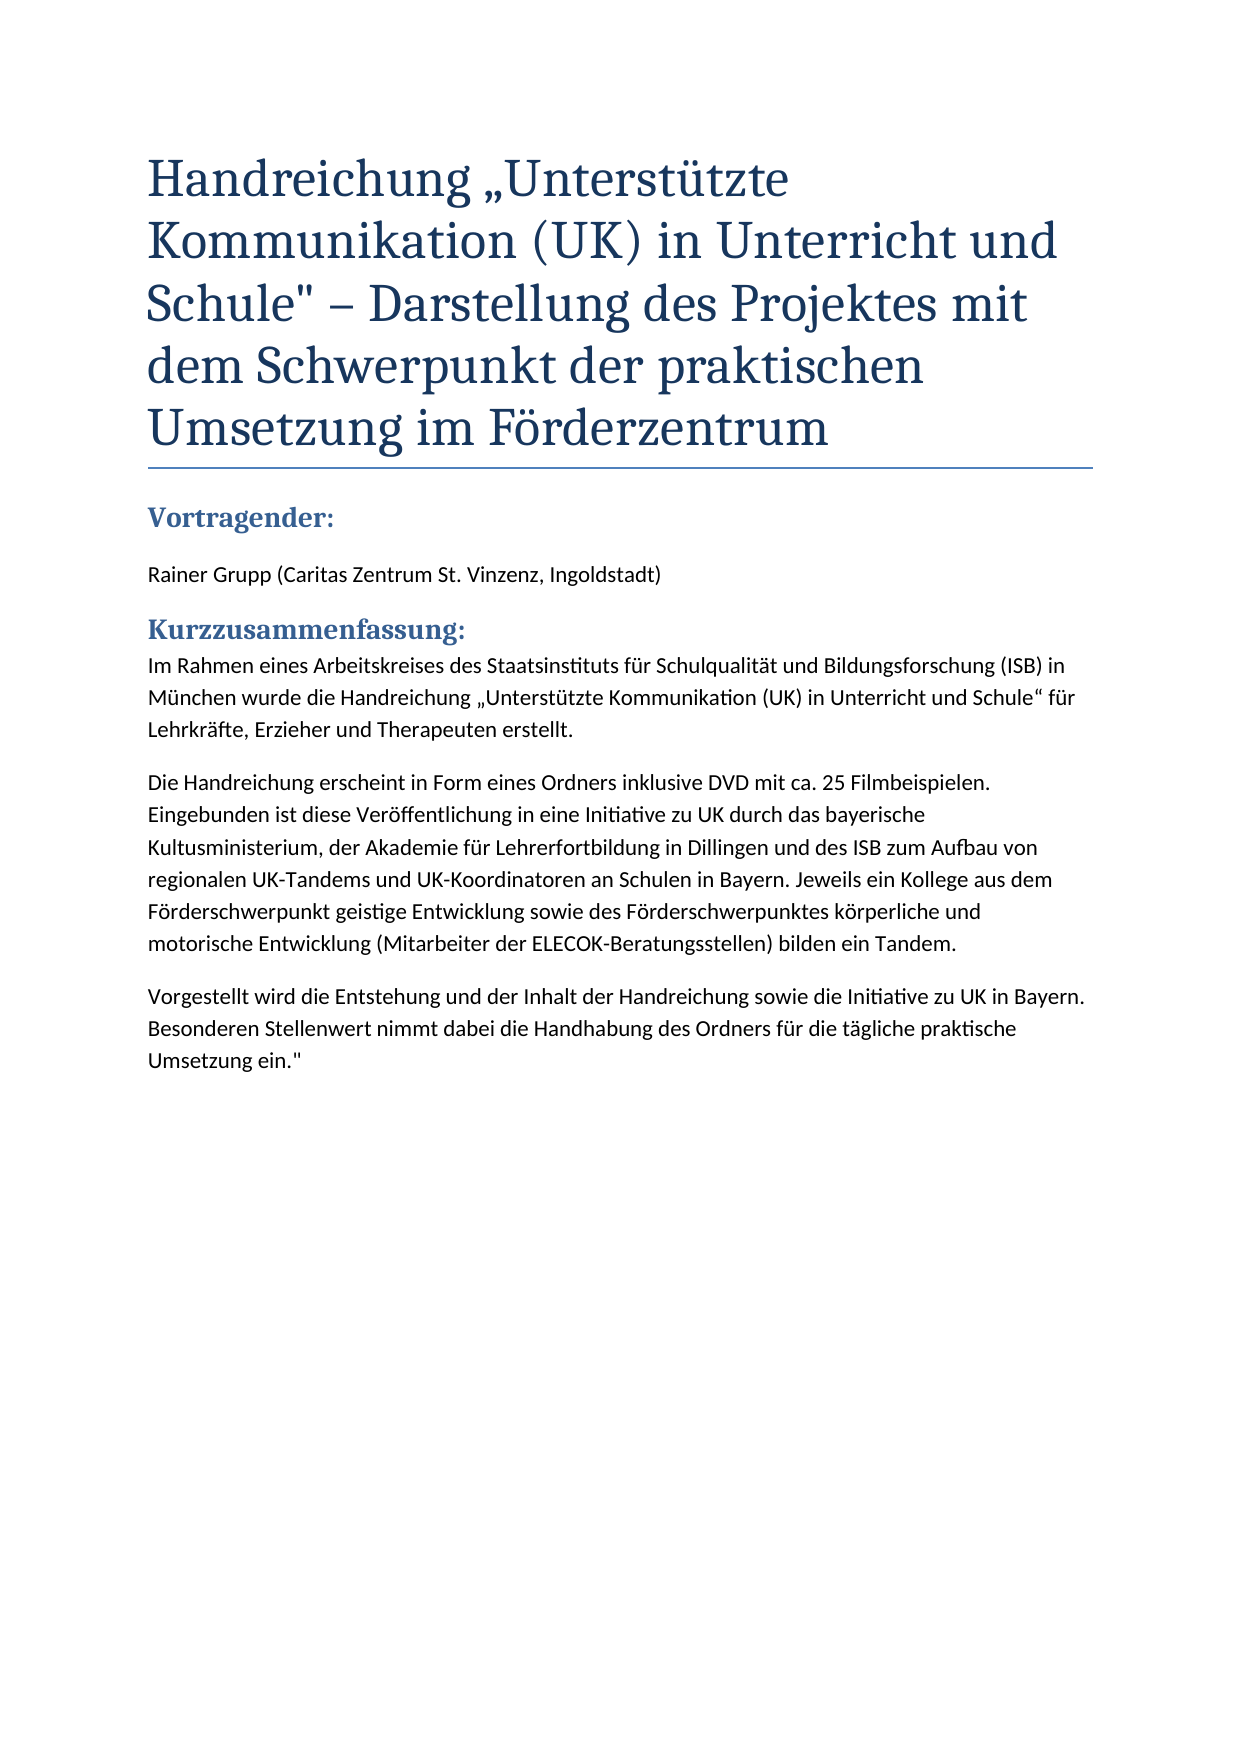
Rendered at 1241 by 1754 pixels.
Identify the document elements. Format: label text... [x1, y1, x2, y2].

title Handreichung „Unterstützte Kommunikation (UK) in Unterricht und Schule" – Darstellung des Projektes mit dem Schwerpunkt der praktischen Umsetzung im Förderzentrum [148, 148, 1093, 467]
text Vortragender: [148, 501, 1093, 534]
text Rainer Grupp (Caritas Zentrum St. Vinzenz, Ingoldstadt) [148, 560, 1093, 588]
text Vorgestellt wird die Entstehung und der Inhalt der Handreichung sowie die Initiative zu UK in Bayern. Besonderen Stellenwert nimmt dabei die Handhabung des Ordners für die tägliche praktische Umsetzung ein." [148, 982, 1093, 1074]
text Kurzzusammenfassung: Im Rahmen eines Arbeitskreises des Staatsinstituts für Schulqualität und Bildungsforschung (ISB) in München wurde die Handreichung „Unterstützte Kommunikation (UK) in Unterricht und Schule“ für Lehrkräfte, Erzieher und Therapeuten erstellt. [148, 613, 1093, 743]
text Die Handreichung erscheint in Form eines Ordners inklusive DVD mit ca. 25 Filmbeispielen. Eingebunden ist diese Veröffentlichung in eine Initiative zu UK durch das bayerische Kultusministerium, der Akademie für Lehrerfortbildung in Dillingen und des ISB zum Aufbau von regionalen UK-Tandems und UK-Koordinatoren an Schulen in Bayern. Jeweils ein Kollege aus dem Förderschwerpunkt geistige Entwicklung sowie des Förderschwerpunktes körperliche und motorische Entwicklung (Mitarbeiter der ELECOK-Beratungsstellen) bilden ein Tandem. [148, 768, 1093, 957]
